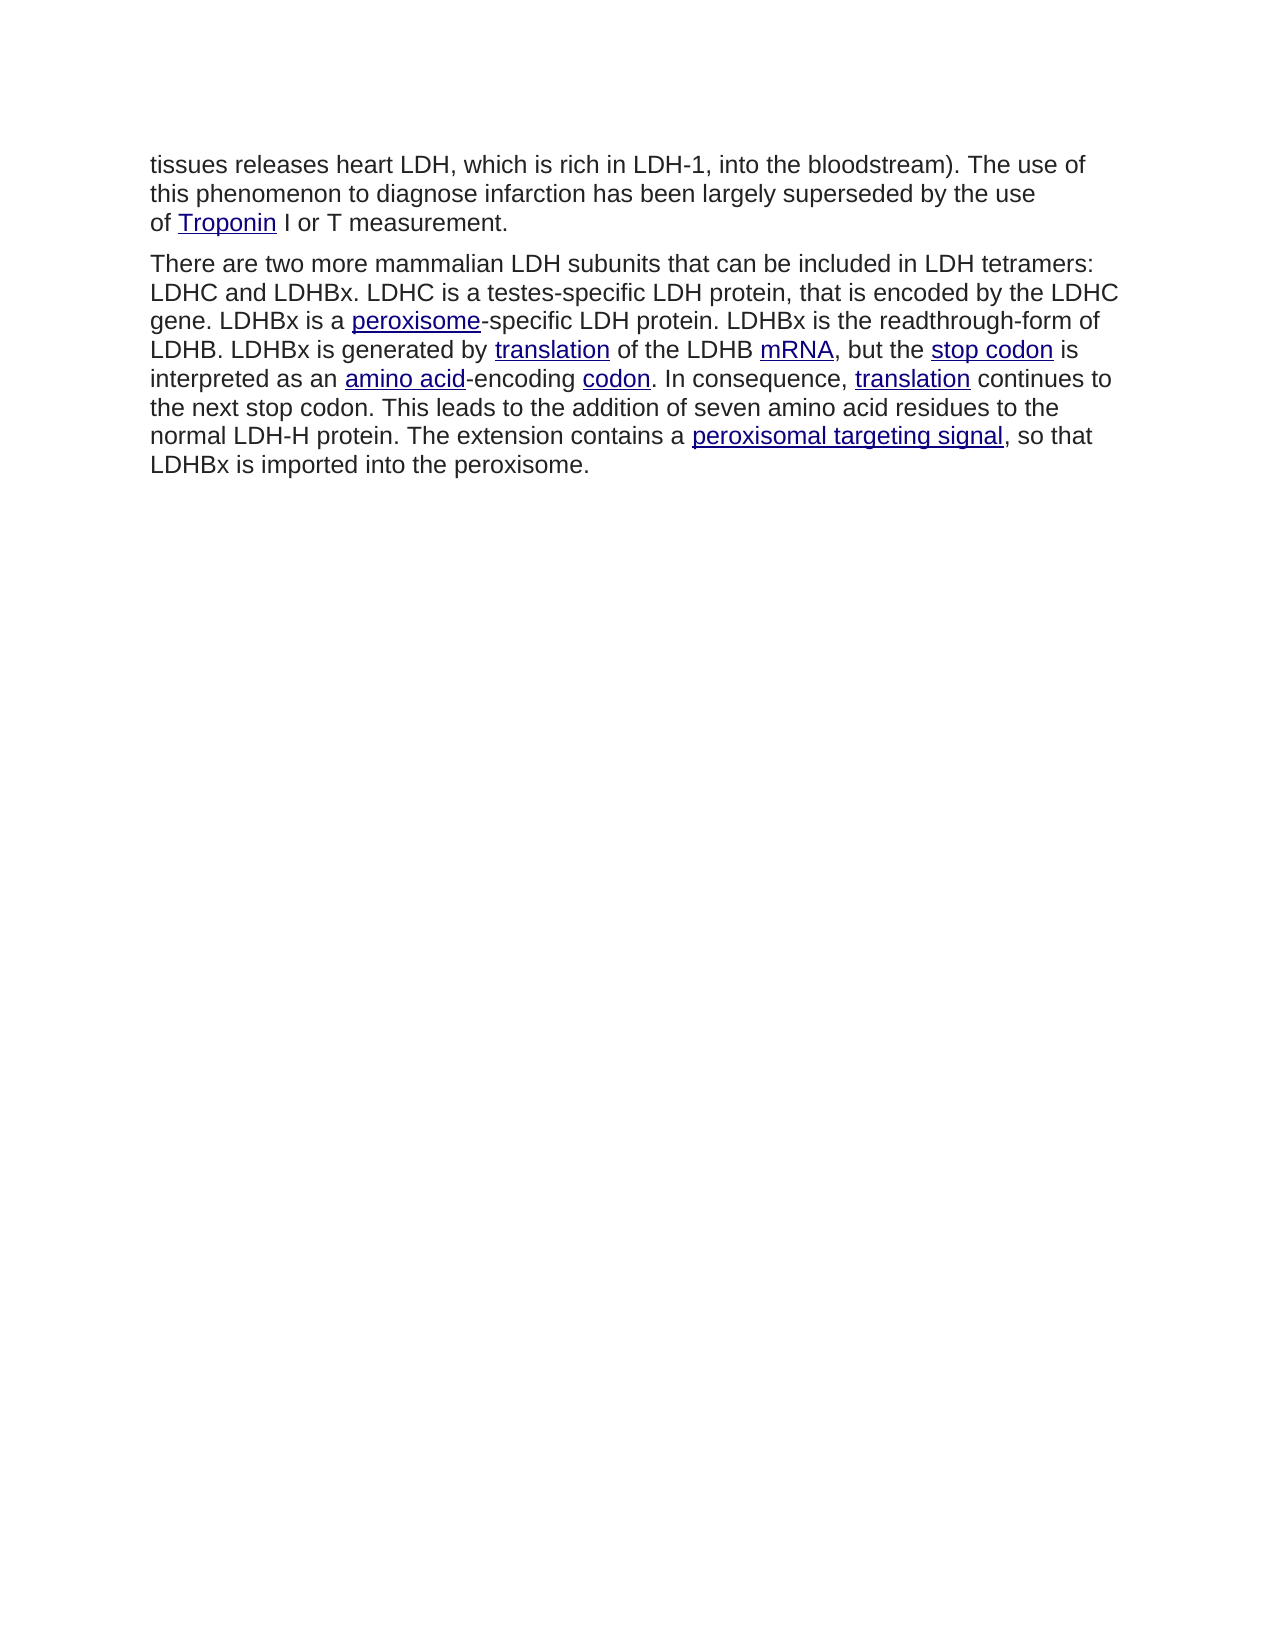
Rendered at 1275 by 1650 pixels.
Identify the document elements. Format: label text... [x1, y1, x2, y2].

text There are two more mammalian LDH subunits that can be included in LDH tetramers: LDHC and LDHBx. LDHC is a testes-specific LDH protein, that is encoded by the LDHC gene. LDHBx is a peroxisome-specific LDH protein. LDHBx is the readthrough-form of LDHB. LDHBx is generated by translation of the LDHB mRNA, but the stop codon is interpreted as an amino acid-encoding codon. In consequence, translation continues to the next stop codon. This leads to the addition of seven amino acid residues to the normal LDH-H protein. The extension contains a peroxisomal targeting signal, so that LDHBx is imported into the peroxisome. [150, 249, 1125, 479]
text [150, 150, 1125, 236]
